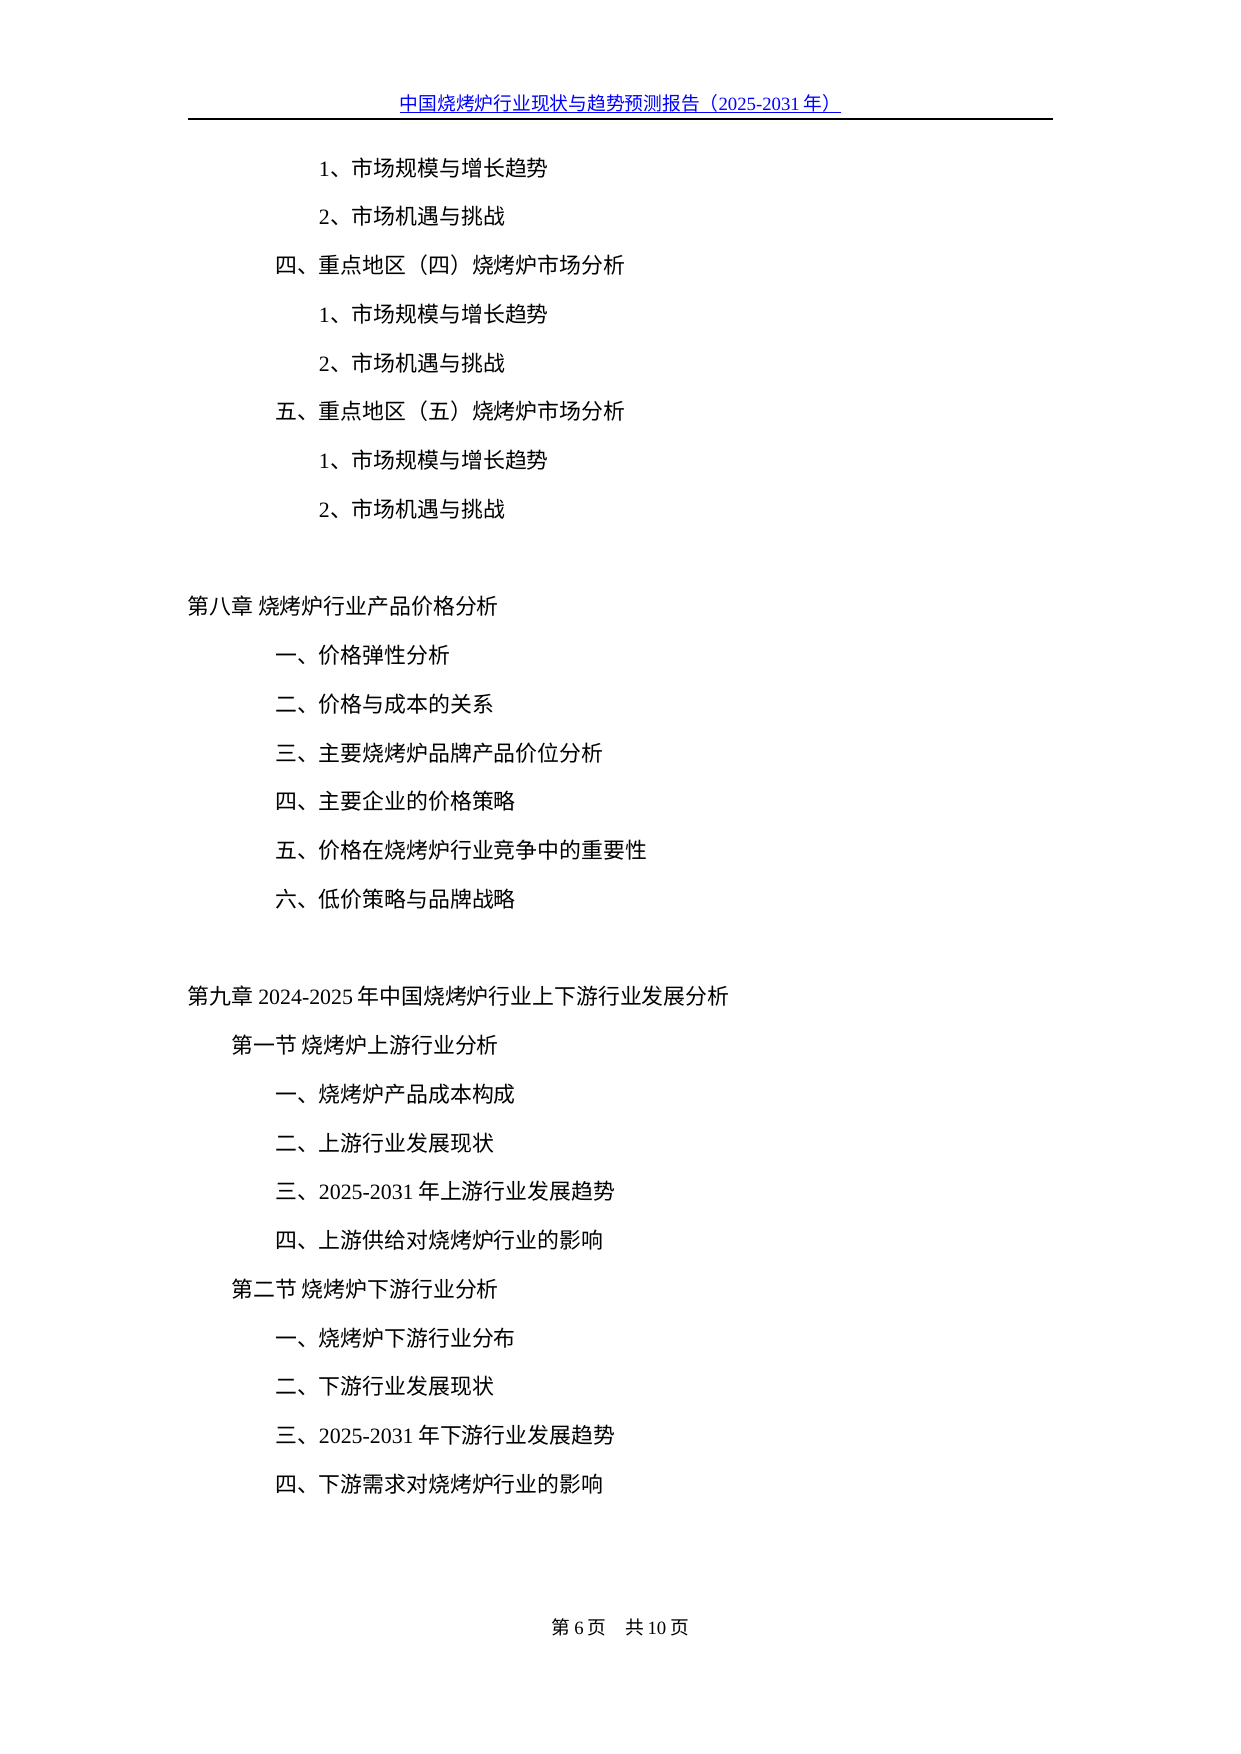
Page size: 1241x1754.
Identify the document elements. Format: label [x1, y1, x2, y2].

text [187, 150, 1053, 1499]
